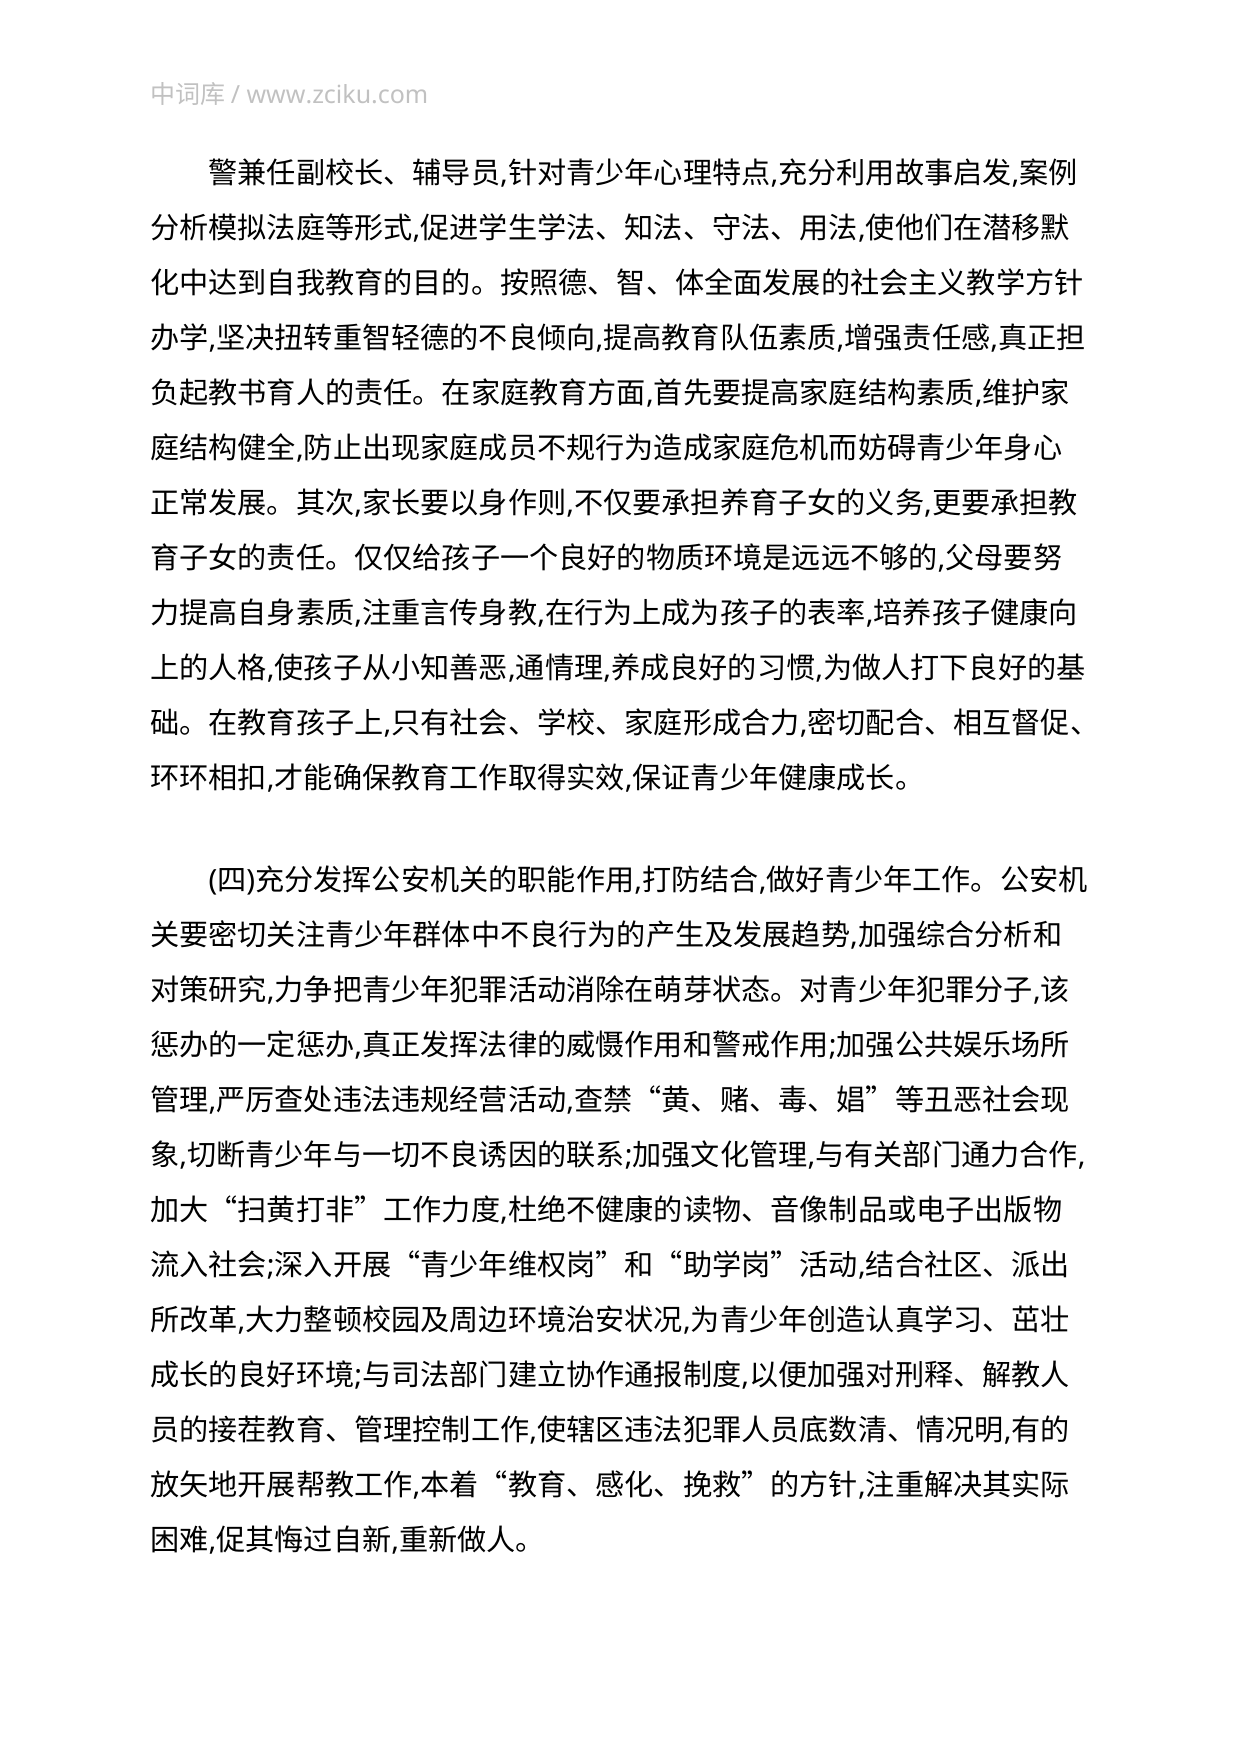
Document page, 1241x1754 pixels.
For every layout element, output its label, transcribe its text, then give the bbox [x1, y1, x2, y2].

text 警兼任副校长、辅导员,针对青少年心理特点,充分利用故事启发,案例分析模拟法庭等形式,促进学生学法、知法、守法、用法,使他们在潜移默化中达到自我教育的目的。按照德、智、体全面发展的社会主义教学方针办学,坚决扭转重智轻德的不良倾向,提高教育队伍素质,增强责任感,真正担负起教书育人的责任。在家庭教育方面,首先要提高家庭结构素质,维护家庭结构健全,防止出现家庭成员不规行为造成家庭危机而妨碍青少年身心正常发展。其次,家长要以身作则,不仅要承担养育子女的义务,更要承担教育子女的责任。仅仅给孩子一个良好的物质环境是远远不够的,父母要努力提高自身素质,注重言传身教,在行为上成为孩子的表率,培养孩子健康向上的人格,使孩子从小知善恶,通情理,养成良好的习惯,为做人打下良好的基础。在教育孩子上,只有社会、学校、家庭形成合力,密切配合、相互督促、环环相扣,才能确保教育工作取得实效,保证青少年健康成长。 [150, 150, 1090, 797]
text (四)充分发挥公安机关的职能作用,打防结合,做好青少年工作。公安机关要密切关注青少年群体中不良行为的产生及发展趋势,加强综合分析和对策研究,力争把青少年犯罪活动消除在萌芽状态。对青少年犯罪分子,该惩办的一定惩办,真正发挥法律的威慑作用和警戒作用;加强公共娱乐场所管理,严厉查处违法违规经营活动,查禁“黄、赌、毒、娼”等丑恶社会现象,切断青少年与一切不良诱因的联系;加强文化管理,与有关部门通力合作,加大“扫黄打非”工作力度,杜绝不健康的读物、音像制品或电子出版物流入社会;深入开展“青少年维权岗”和“助学岗”活动,结合社区、派出所改革,大力整顿校园及周边环境治安状况,为青少年创造认真学习、茁壮成长的良好环境;与司法部门建立协作通报制度,以便加强对刑释、解教人员的接茬教育、管理控制工作,使辖区违法犯罪人员底数清、情况明,有的放矢地开展帮教工作,本着“教育、感化、挽救”的方针,注重解决其实际困难,促其悔过自新,重新做人。 [150, 857, 1090, 1559]
